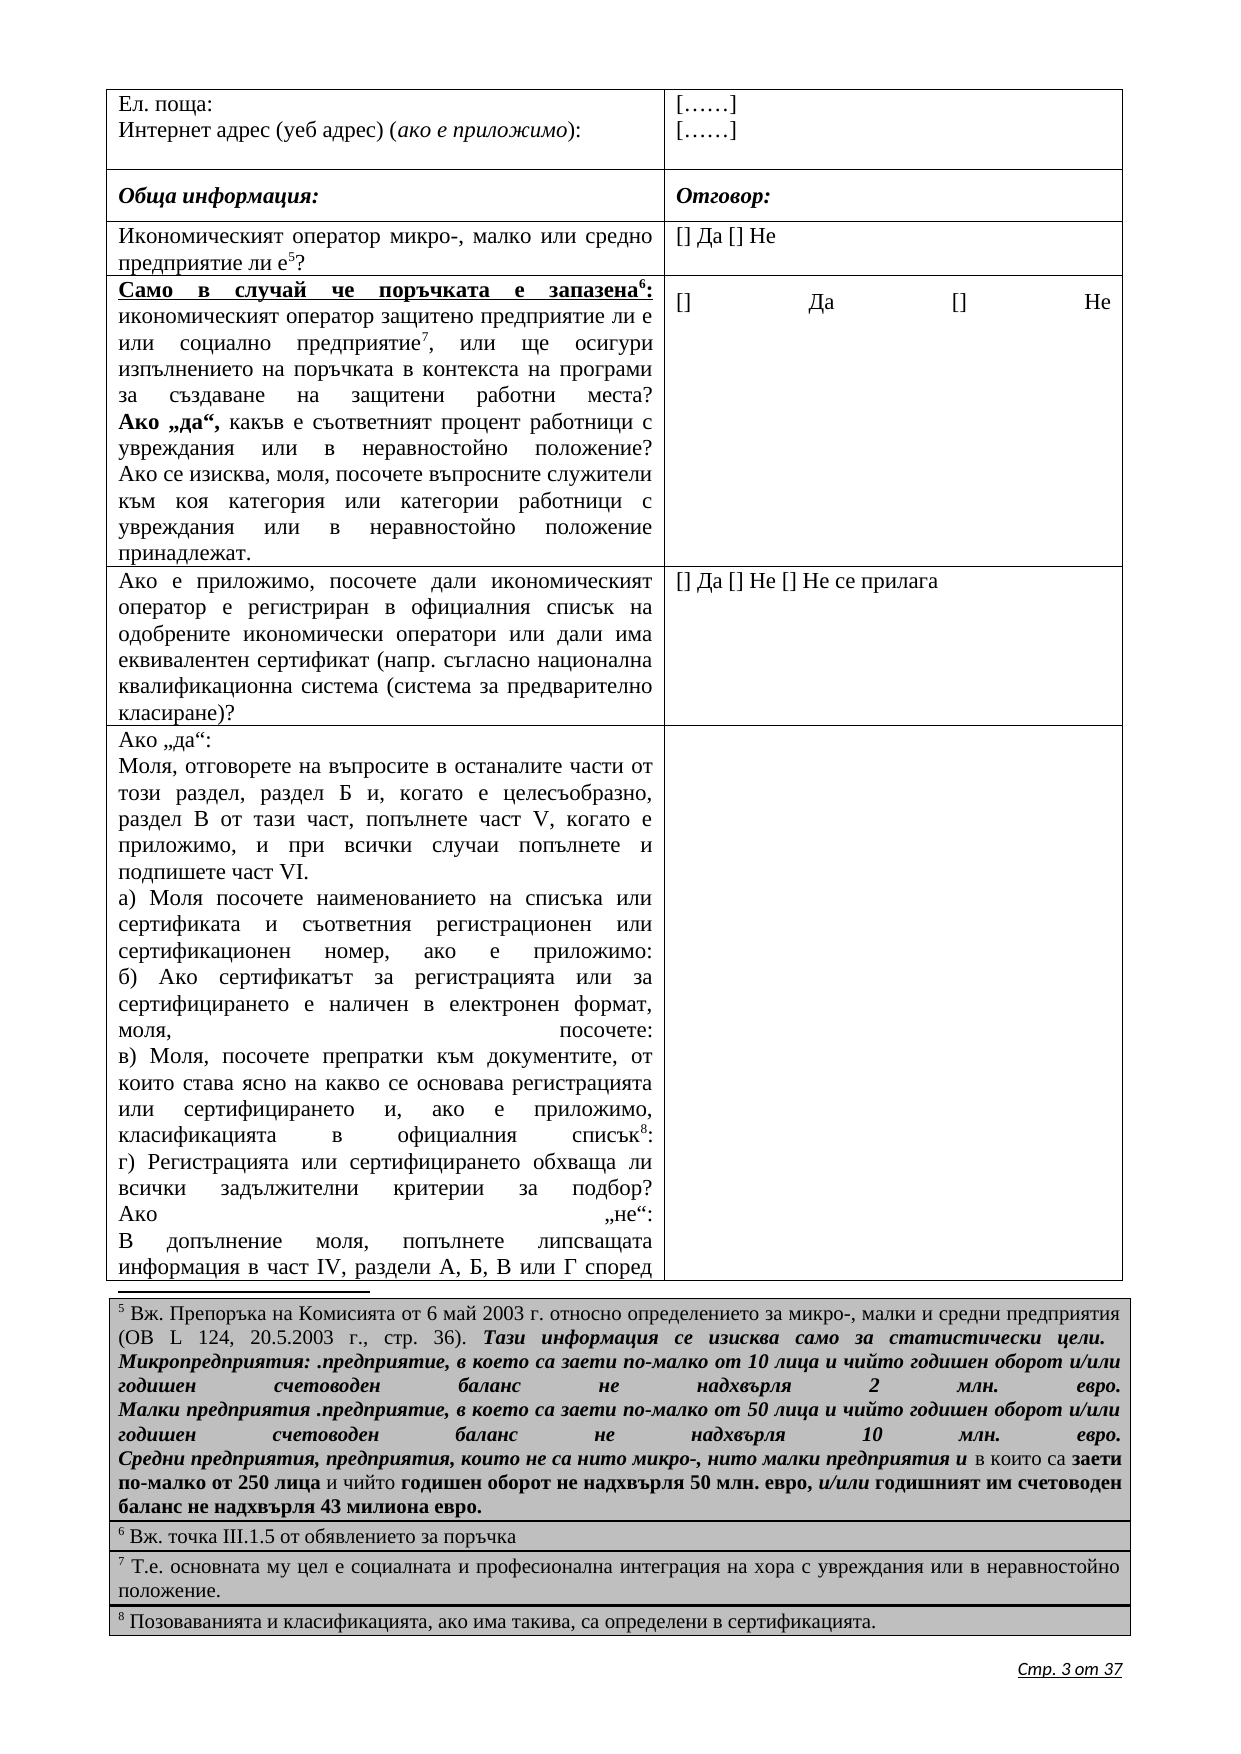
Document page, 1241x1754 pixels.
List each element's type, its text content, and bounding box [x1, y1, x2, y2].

table_cell Ако е приложимо, посочете дали икономическият оператор е регистриран в официалния списък на одобрените икономически оператори или дали има еквивалентен сертификат (напр. съгласно национална квалификационна система (система за предварително класиране)? [107, 567, 664, 725]
table_cell [] Да [] Не [] Не се прилага [665, 567, 1122, 725]
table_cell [665, 726, 1122, 1280]
table_cell [] Да [] Не [665, 276, 1122, 566]
table_cell Отговор: [665, 170, 1122, 221]
table_cell [……] [……] [……] [……] [665, 90, 1122, 169]
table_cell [107, 726, 664, 1280]
table_cell Обща информация: [107, 170, 664, 221]
table_cell Икономическият оператор микро-, малко или средно предприятие ли е? [107, 222, 664, 275]
table_cell [] Да [] Не [665, 222, 1122, 275]
table_cell Само в случай че поръчката е запазена: икономическият оператор защитено предприятие ли е или социално предприятие, или ще осигури изпълнението на поръчката в контекста на програми за създаване на защитени работни места? Ако „да“, какъв е съответният процент работници с увреждания или в неравностойно положение? Ако се изисква, моля, посочете въпросните служители към коя категория или категории работници с увреждания или в неравностойно положение принадлежат. [107, 276, 664, 566]
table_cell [107, 90, 664, 169]
